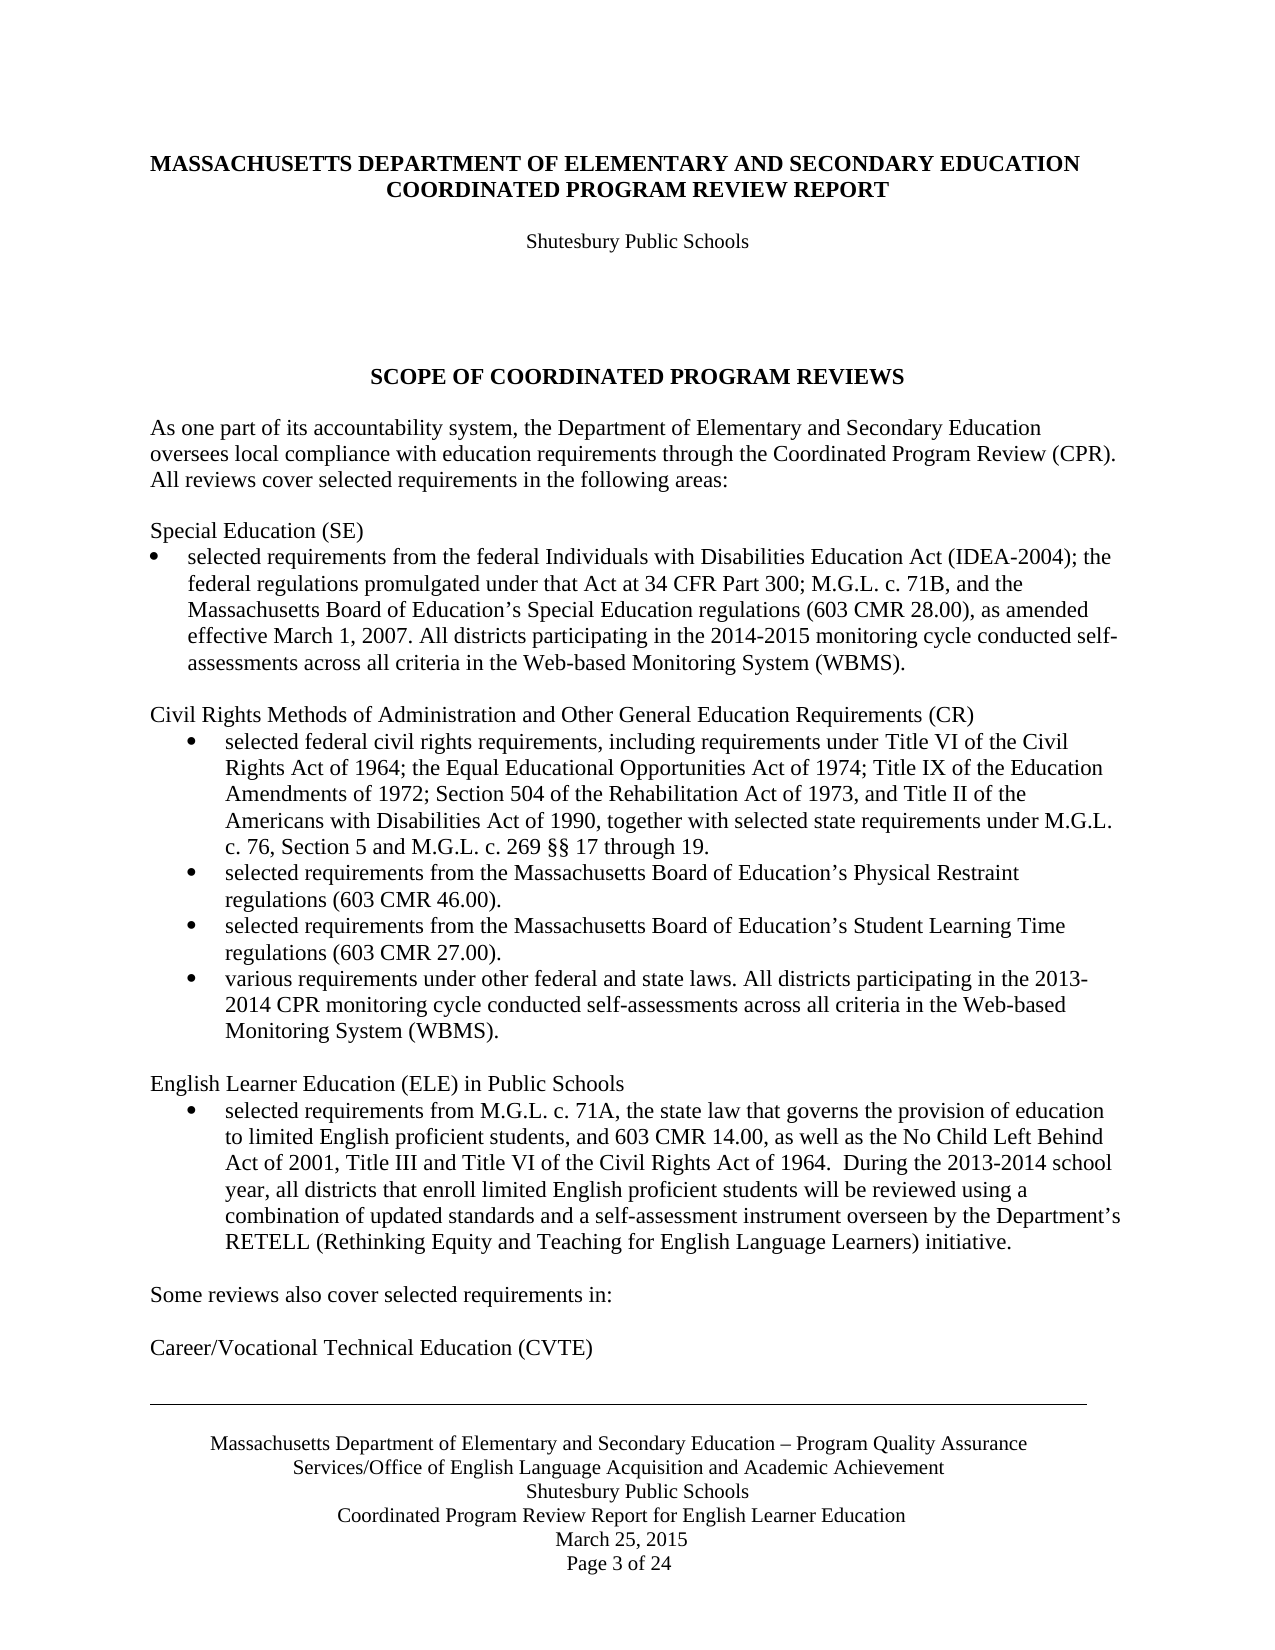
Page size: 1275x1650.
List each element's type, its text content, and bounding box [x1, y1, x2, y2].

text Some reviews also cover selected requirements in: [150, 1281, 1125, 1307]
list selected requirements from the Massachusetts Board of Education’s Physical Restraint regulations (603 CMR 46.00). [187, 859, 1125, 912]
list selected requirements from the federal Individuals with Disabilities Education Act (IDEA-2004); the federal regulations promulgated under that Act at 34 CFR Part 300; M.G.L. c. 71B, and the Massachusetts Board of Education’s Special Education regulations (603 CMR 28.00), as amended effective March 1, 2007. All districts participating in the 2014-2015 monitoring cycle conducted self-assessments across all criteria in the Web-based Monitoring System (WBMS). [150, 543, 1125, 675]
list selected requirements from M.G.L. c. 71A, the state law that governs the provision of education to limited English proficient students, and 603 CMR 14.00, as well as the No Child Left Behind Act of 2001, Title III and Title VI of the Civil Rights Act of 1964. During the 2013-2014 school year, all districts that enroll limited English proficient students will be reviewed using a combination of updated standards and a self-assessment instrument overseen by the Department’s [187, 1097, 1125, 1228]
list various requirements under other federal and state laws. All districts participating in the 2013-2014 CPR monitoring cycle conducted self-assessments across all criteria in the Web-based Monitoring System (WBMS). [187, 965, 1125, 1044]
text Career/Vocational Technical Education (CVTE) [150, 1334, 1125, 1360]
text COORDINATED PROGRAM REVIEW REPORT [150, 176, 1125, 203]
list selected federal civil rights requirements, including requirements under Title VI of the Civil Rights Act of 1964; the Equal Educational Opportunities Act of 1974; Title IX of the Education Amendments of 1972; Section 504 of the Rehabilitation Act of 1973, and Title II of the Americans with Disabilities Act of 1990, together with selected state requirements under M.G.L. c. 76, Section 5 and M.G.L. c. 269 §§ 17 through 19. [187, 728, 1125, 859]
text DEPARTMENT OF ELEMENTARY AND SECONDARY EDUCATION [150, 150, 1125, 176]
text As one part of its accountability system, the Department of Elementary and Secondary Education oversees local compliance with education requirements through the Coordinated Program Review (CPR). All reviews cover selected requirements in the following areas: [150, 414, 1125, 493]
text Special Education (SE) [150, 517, 1125, 543]
text English Learner Education (ELE) in Public Schools [150, 1070, 1125, 1097]
text RETELL (Rethinking Equity and Teaching for English Language Learners) initiative. [225, 1228, 1125, 1255]
text SCOPE OF COORDINATED PROGRAM REVIEWS [150, 363, 1125, 390]
list selected requirements from the Massachusetts Board of Education’s Student Learning Time regulations (603 CMR 27.00). [187, 912, 1125, 965]
text Civil Rights Methods of Administration and Other General Education Requirements (CR) [150, 701, 1125, 728]
